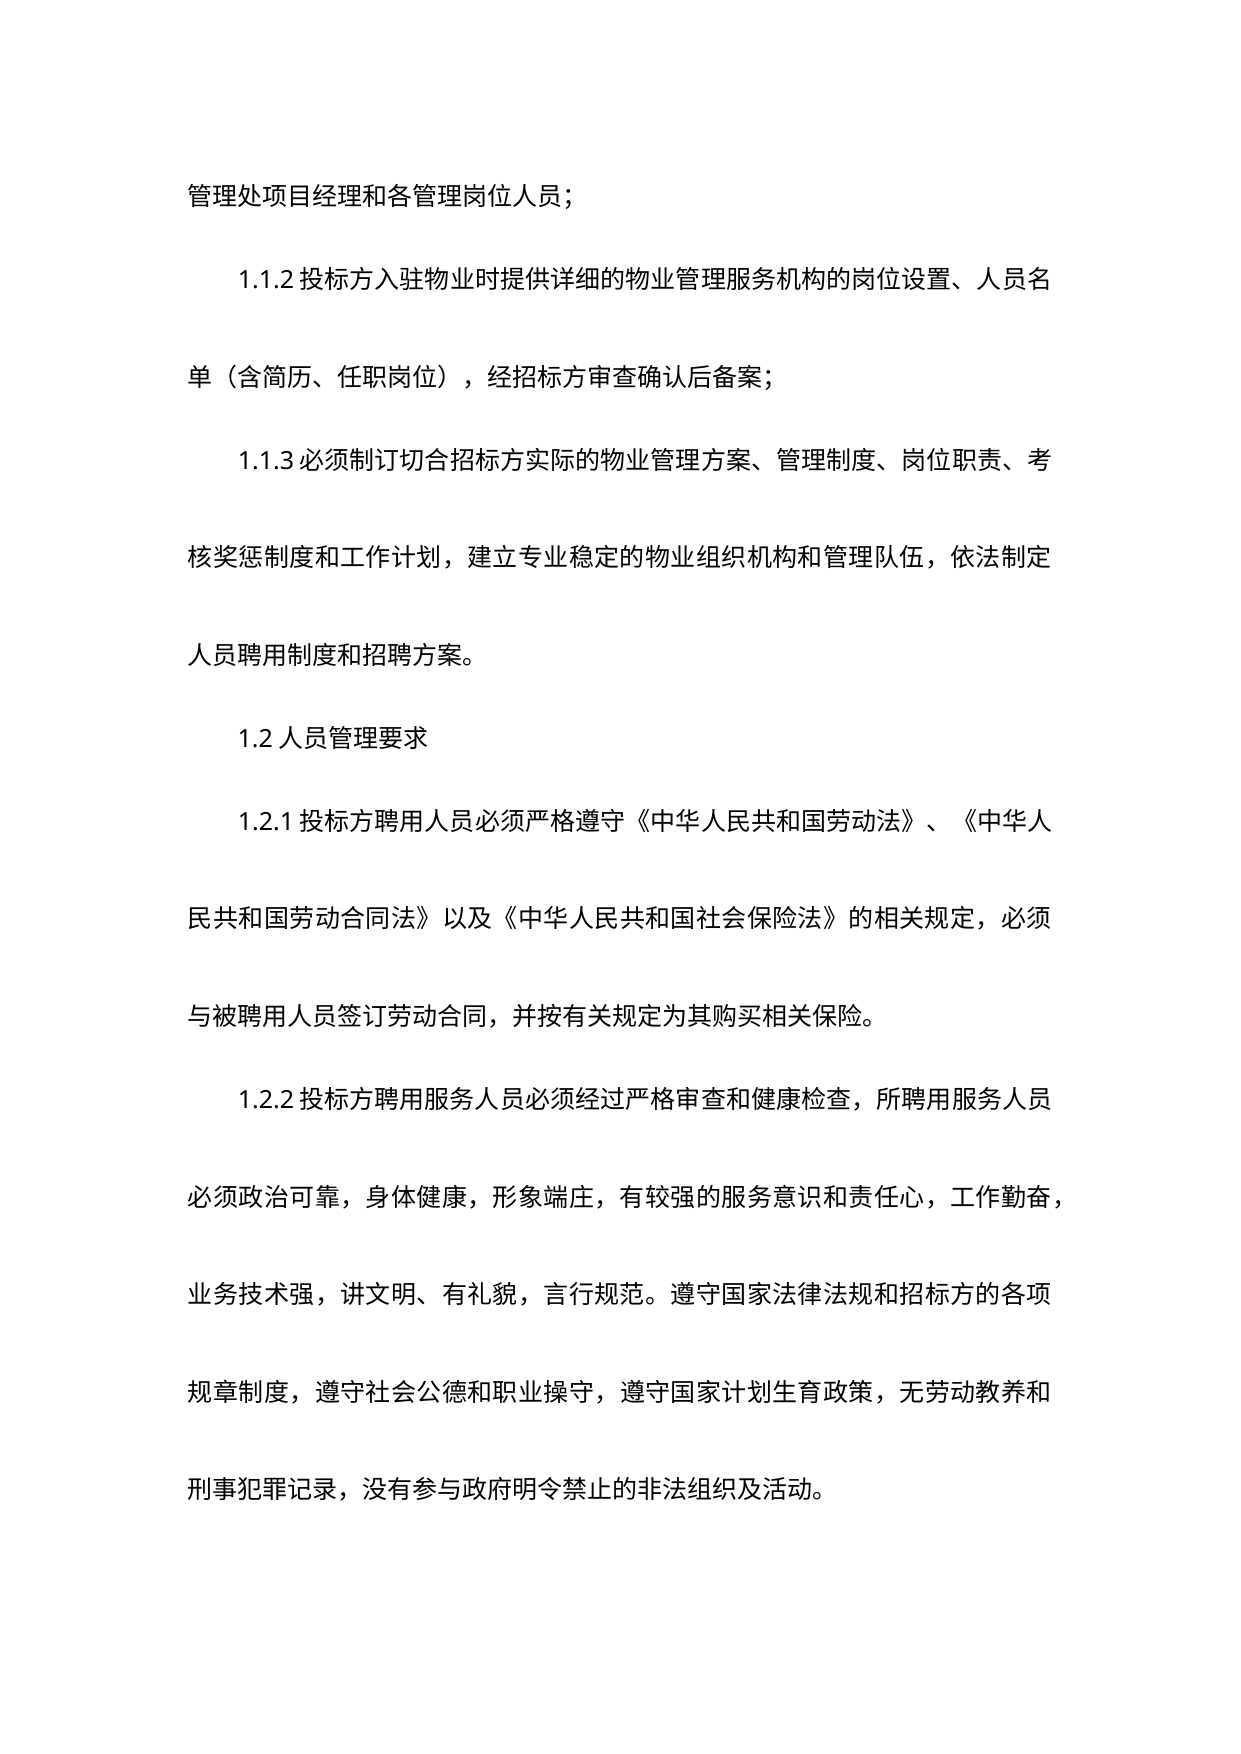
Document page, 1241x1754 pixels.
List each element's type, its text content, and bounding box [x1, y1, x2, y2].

text 1.2人员管理要求 [187, 704, 1053, 769]
text 1.1.3必须制订切合招标方实际的物业管理方案、管理制度、岗位职责、考核奖惩制度和工作计划，建立专业稳定的物业组织机构和管理队伍，依法制定人员聘用制度和招聘方案。 [188, 426, 1053, 686]
text 1.2.2投标方聘用服务人员必须经过严格审查和健康检查，所聘用服务人员必须政治可靠，身体健康，形象端庄，有较强的服务意识和责任心，工作勤奋，业务技术强，讲文明、有礼貌，言行规范。遵守国家法律法规和招标方的各项规章制度，遵守社会公德和职业操守，遵守国家计划生育政策，无劳动教养和刑事犯罪记录，没有参与政府明令禁止的非法组织及活动。 [188, 1065, 1053, 1520]
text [188, 162, 1053, 227]
text 1.2.1投标方聘用人员必须严格遵守《中华人民共和国劳动法》、《中华人民共和国劳动合同法》以及《中华人民共和国社会保险法》的相关规定，必须与被聘用人员签订劳动合同，并按有关规定为其购买相关保险。 [188, 787, 1053, 1047]
text 1.1.2投标方入驻物业时提供详细的物业管理服务机构的岗位设置、人员名单（含简历、任职岗位），经招标方审查确认后备案； [188, 245, 1053, 408]
